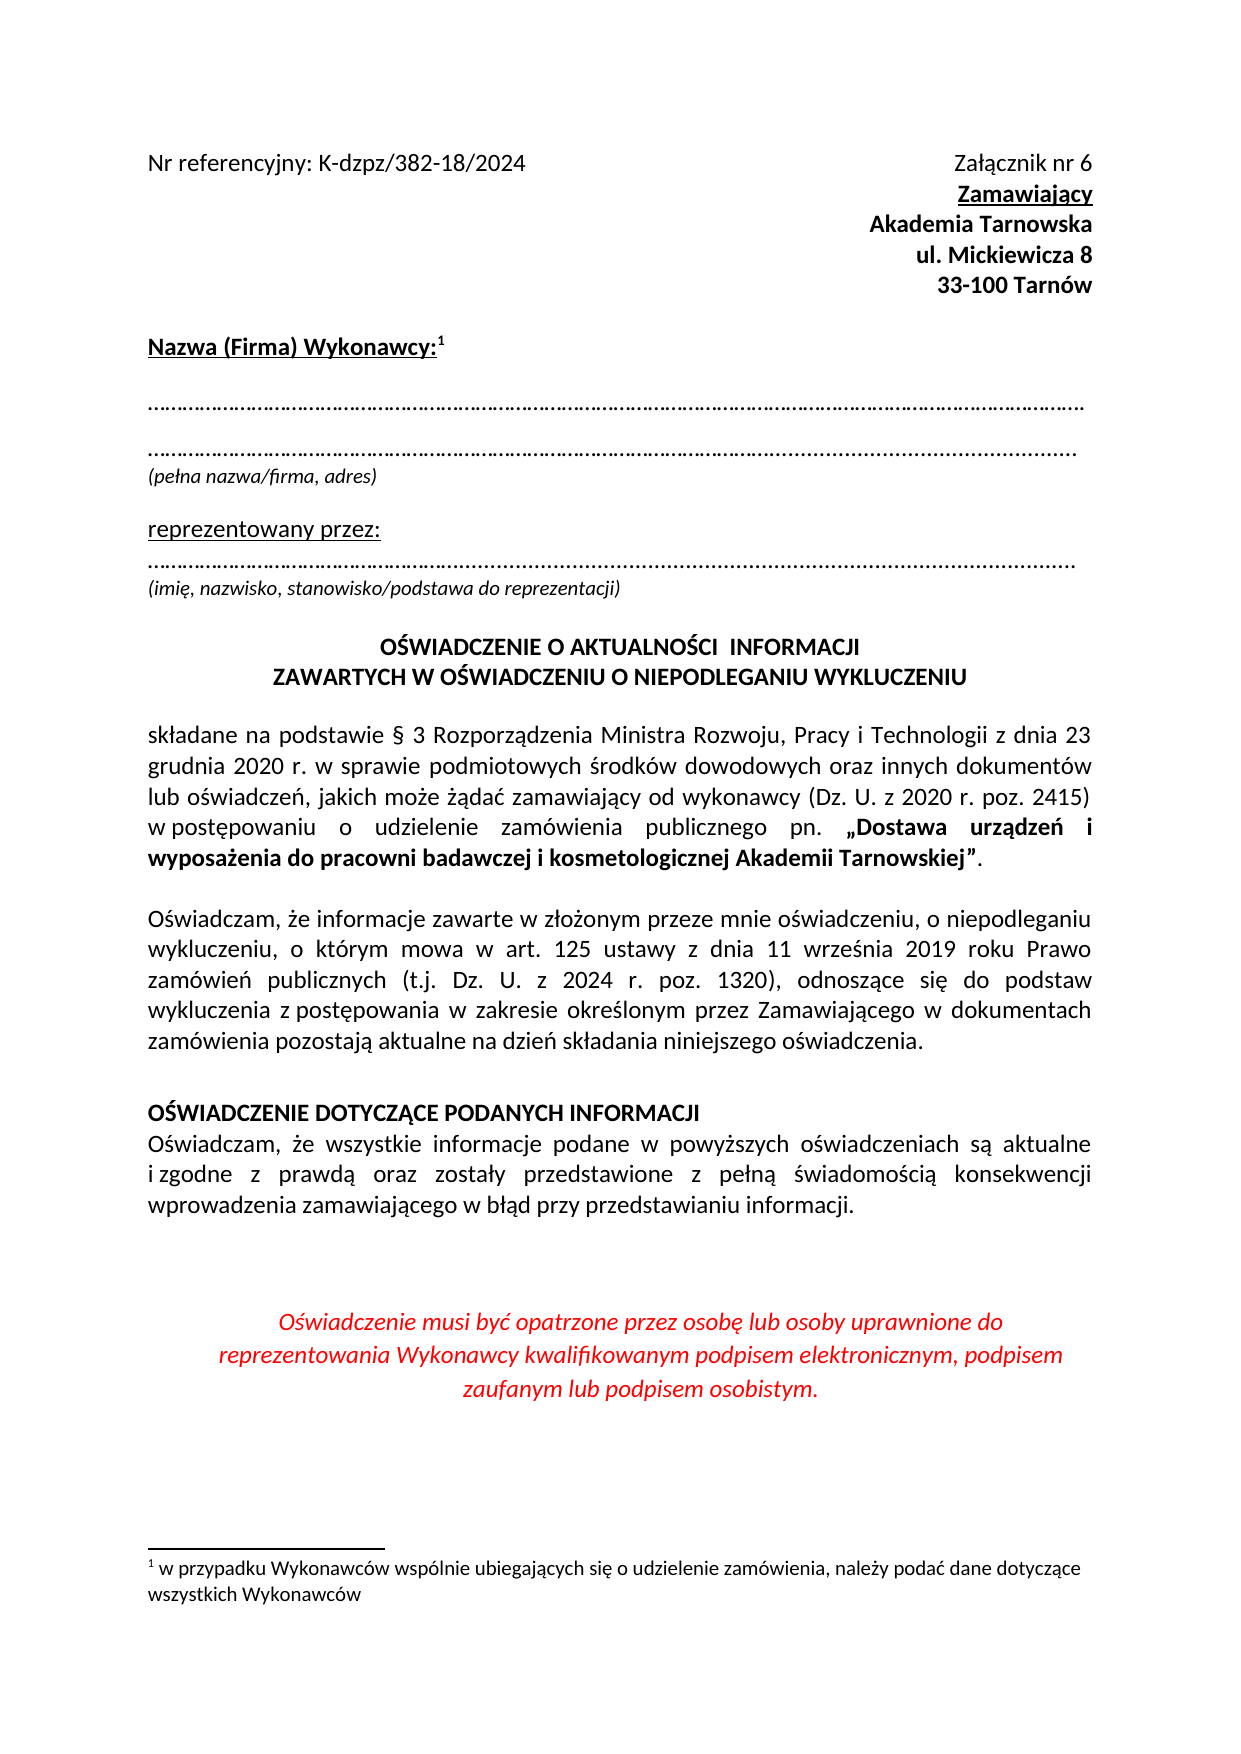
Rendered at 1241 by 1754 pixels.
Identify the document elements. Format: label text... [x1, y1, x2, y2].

text OŚWIADCZENIE DOTYCZĄCE PODANYCH INFORMACJI [148, 1097, 1093, 1128]
text Akademia Tarnowska [148, 209, 1093, 239]
text składane na podstawie § 3 Rozporządzenia Ministra Rozwoju, Pracy i Technologii z dnia 23 grudnia 2020 r. w sprawie podmiotowych środków dowodowych oraz innych dokumentów lub oświadczeń, jakich może żądać zamawiający od wykonawcy (Dz. U. z 2020 r. poz. 2415) w postępowaniu o udzielenie zamówienia publicznego pn. „Dostawa urządzeń i wyposażenia do pracowni badawczej i kosmetologicznej Akademii Tarnowskiej”. [148, 720, 1093, 872]
text (pełna nazwa/firma, adres) [148, 463, 1078, 488]
text ZAWARTYCH W OŚWIADCZENIU O NIEPODLEGANIU WYKLUCZENIU [103, 661, 1093, 692]
text Oświadczam, że informacje zawarte w złożonym przeze mnie oświadczeniu, o niepodleganiu wykluczeniu, o którym mowa w art. 125 ustawy z dnia 11 września 2019 roku Prawo zamówień publicznych (t.j. Dz. U. z 2024 r. poz. 1320), odnoszące się do podstaw wykluczenia z postępowania w zakresie określonym przez Zamawiającego w dokumentach zamówienia pozostają aktualne na dzień składania niniejszego oświadczenia. [148, 903, 1093, 1055]
text Oświadczenie musi być opatrzone przez osobę lub osoby uprawnione do reprezentowania Wykonawcy kwalifikowanym podpisem elektronicznym, podpisem zaufanym lub podpisem osobistym. [192, 1306, 1092, 1404]
text Zamawiający [885, 178, 1093, 209]
text ul. Mickiewicza 8 [664, 239, 1093, 270]
text ………………………………………………………………………………………………................................................. [148, 432, 1093, 463]
text 33-100 Tarnów [664, 270, 1093, 300]
text OŚWIADCZENIE O AKTUALNOŚCI INFORMACJI [103, 631, 1093, 661]
text ……………………………………………….................................................................................................. [148, 544, 1093, 575]
text reprezentowany przez: [148, 514, 1093, 544]
text ………………………………………………………………………………………………………………………………………………. [148, 387, 1093, 417]
text (imię, nazwisko, stanowisko/podstawa do reprezentacji) [148, 575, 783, 600]
text Nr referencyjny: K-dzpz/382-18/2024 Załącznik nr 6 [148, 148, 1093, 178]
text Nazwa (Firma) Wykonawcy: [148, 331, 1093, 361]
text Oświadczam, że wszystkie informacje podane w powyższych oświadczeniach są aktualne i zgodne z prawdą oraz zostały przedstawione z pełną świadomością konsekwencji wprowadzenia zamawiającego w błąd przy przedstawianiu informacji. [148, 1128, 1093, 1219]
